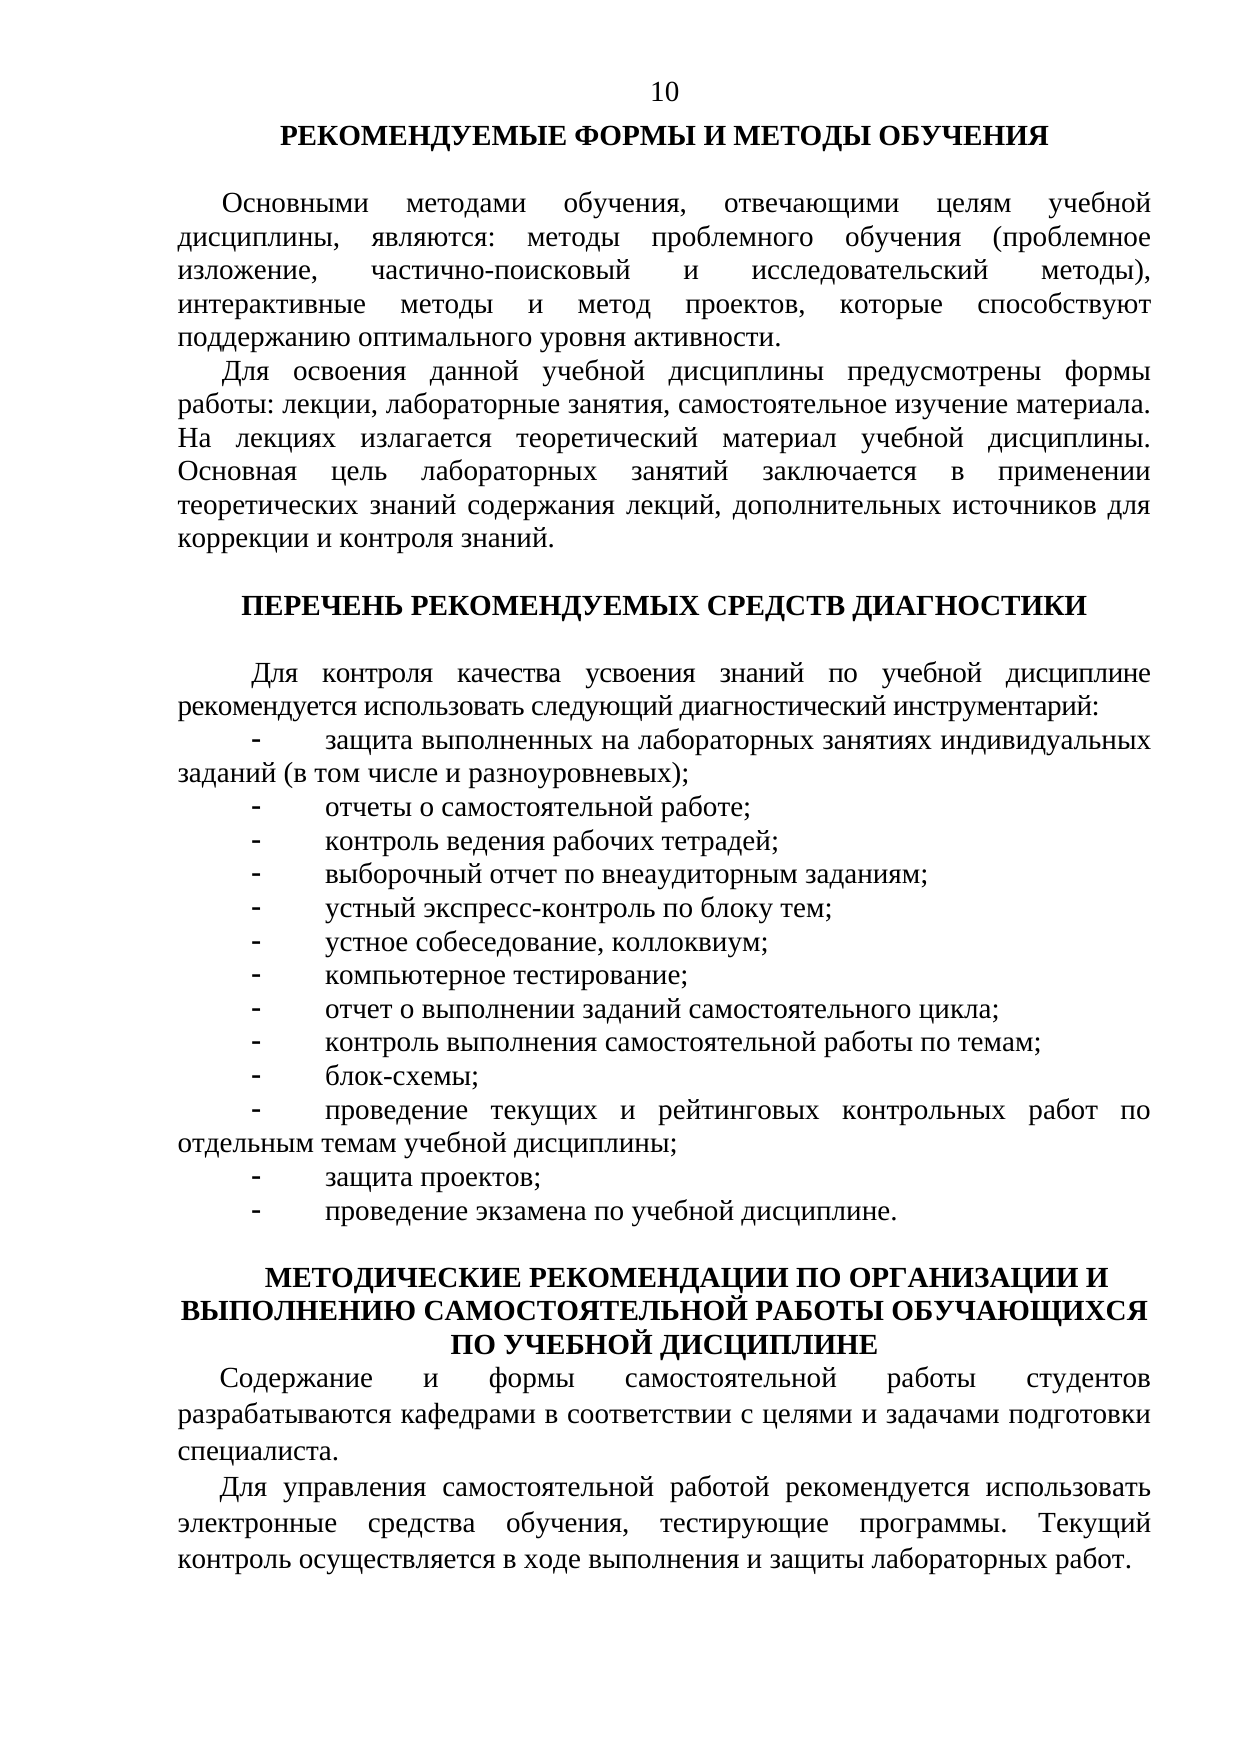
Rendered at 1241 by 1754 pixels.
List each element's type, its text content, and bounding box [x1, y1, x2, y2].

list отчет о выполнении заданий самостоятельного цикла; [177, 991, 1152, 1024]
list контроль ведения рабочих тетрадей; [177, 823, 1152, 856]
list отчеты о самостоятельной работе; [177, 789, 1152, 823]
text Для освоения данной учебной дисциплины предусмотрены формы работы: лекции, лабораторные занятия, самостоятельное изучение материала. На лекциях излагается теоретический материал учебной дисциплины. Основная цель лабораторных занятий заключается в применении теоретических знаний содержания лекций, дополнительных источников для коррекции и контроля знаний. [177, 353, 1152, 554]
text РЕКОМЕНДУЕМЫЕ ФОРМЫ И МЕТОДЫ ОБУЧЕНИЯ [177, 118, 1152, 152]
list проведение экзамена по учебной дисциплине. [177, 1193, 1152, 1226]
text Основными методами обучения, отвечающими целям учебной дисциплины, являются: методы проблемного обучения (проблемное изложение, частично-поисковый и исследовательский методы), интерактивные методы и метод проектов, которые способствуют поддержанию оптимального уровня активности. [177, 185, 1152, 353]
list выборочный отчет по внеаудиторным заданиям; [177, 856, 1152, 890]
list защита выполненных на лабораторных занятиях индивидуальных заданий (в том числе и разноуровневых); [177, 722, 1152, 789]
text Для управления самостоятельной работой рекомендуется использовать электронные средства обучения, тестирующие программы. Текущий контроль осуществляется в ходе выполнения и защиты лабораторных работ. [177, 1469, 1152, 1575]
list контроль выполнения самостоятельной работы по темам; [177, 1024, 1152, 1058]
list блок-схемы; [177, 1058, 1152, 1092]
list компьютерное тестирование; [177, 957, 1152, 991]
text Для контроля качества усвоения знаний по учебной дисциплине рекомендуется использовать следующий диагностический инструментарий: [177, 655, 1152, 722]
list устный экспресс-контроль по блоку тем; [177, 890, 1152, 924]
list устное собеседование, коллоквиум; [177, 924, 1152, 957]
text Перечень рекомендуемых средств диагностики [177, 588, 1152, 621]
text Содержание и формы самостоятельной работы студентов разрабатываются кафедрами в соответствии с целями и задачами подготовки специалиста. [177, 1361, 1152, 1466]
list проведение текущих и рейтинговых контрольных работ по отдельным темам учебной дисциплины; [177, 1092, 1152, 1159]
text МЕТОДИЧЕСКИЕ РЕКОМЕНДАЦИИ ПО ОРГАНИЗАЦИИ И ВЫПОЛНЕНИЮ САМОСТОЯТЕЛЬНОЙ РАБОТЫ ОБУЧАЮЩИХСЯ ПО УЧЕБНОЙ ДИСЦИПЛИНЕ [177, 1260, 1152, 1361]
list защита проектов; [177, 1159, 1152, 1193]
